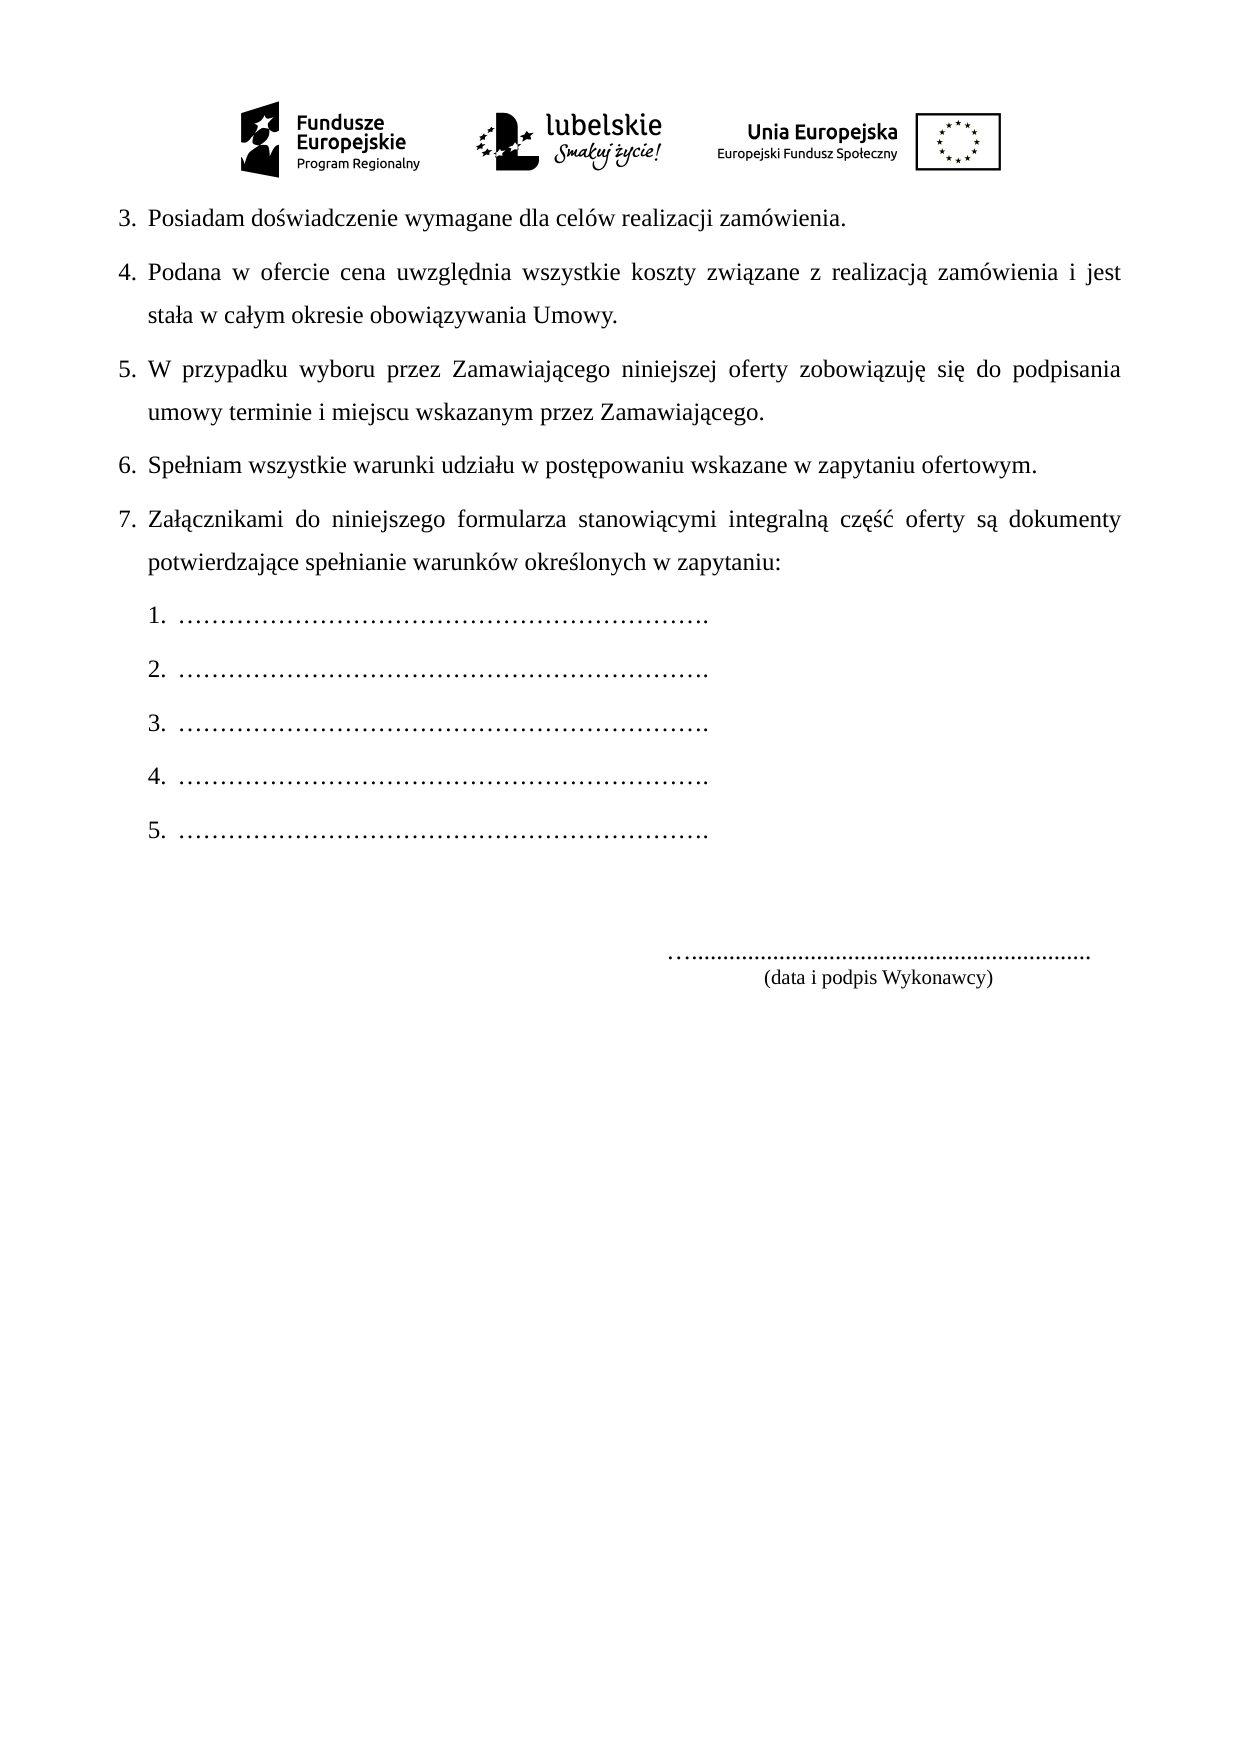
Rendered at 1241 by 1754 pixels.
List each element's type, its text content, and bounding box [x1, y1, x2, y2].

list ………………………………………………………. [148, 601, 1122, 629]
list ………………………………………………………. [148, 654, 1122, 683]
list Załącznikami do niniejszego formularza stanowiącymi integralną część oferty są dokumenty potwierdzające spełnianie warunków określonych w zapytaniu: [118, 504, 1122, 576]
list Podana w ofercie cena uwzględnia wszystkie koszty związane z realizacją zamówienia i jest stała w całym okresie obowiązywania Umowy. [118, 257, 1122, 329]
list ………………………………………………………. [148, 761, 1122, 790]
list Spełniam wszystkie warunki udziału w postępowaniu wskazane w zapytaniu ofertowym. [118, 450, 1122, 479]
list ………………………………………………………. [148, 708, 1122, 736]
text (data i podpis Wykonawcy) [635, 965, 1122, 989]
picture [220, 73, 1020, 204]
list Posiadam doświadczenie wymagane dla celów realizacji zamówienia. [118, 203, 1122, 232]
text …................................................................ [635, 936, 1122, 965]
list W przypadku wyboru przez Zamawiającego niniejszej oferty zobowiązuję się do podpisania umowy terminie i miejscu wskazanym przez Zamawiającego. [118, 354, 1122, 426]
list ………………………………………………………. [148, 815, 1122, 843]
